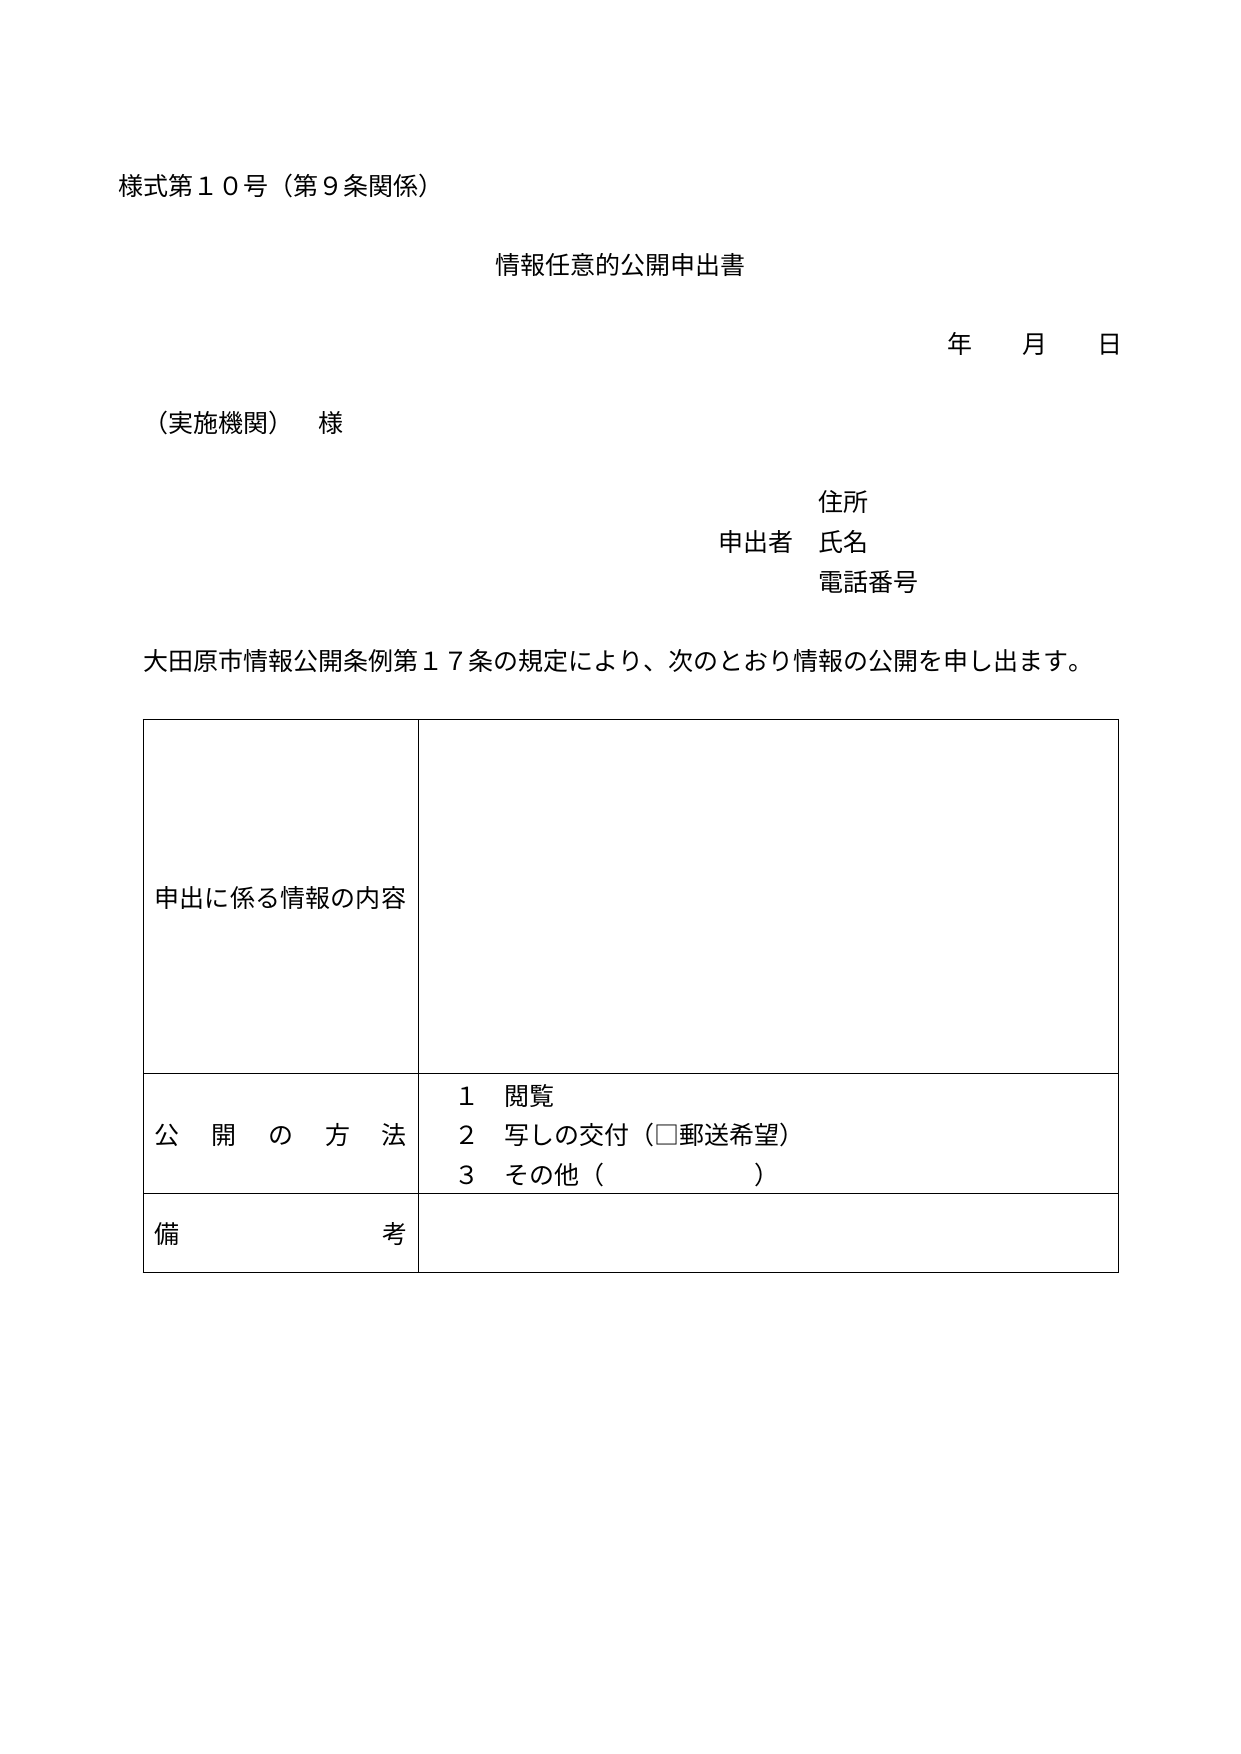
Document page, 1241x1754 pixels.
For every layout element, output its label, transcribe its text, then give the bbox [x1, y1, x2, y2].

text 様式第１０号（第９条関係） [118, 164, 1122, 204]
text 年 月 日 [168, 323, 1122, 362]
table_cell [419, 1194, 1118, 1272]
table_cell １ 閲覧 ２ 写しの交付（□郵送希望） ３ その他（ ） [419, 1074, 1118, 1193]
text 情報任意的公開申出書 [118, 244, 1122, 283]
text （実施機関） 様 [118, 402, 1122, 442]
text 住所 [168, 481, 1122, 521]
table_cell 公開の方法 [144, 1074, 418, 1193]
text 大田原市情報公開条例第１７条の規定により、次のとおり情報の公開を申し出ます。 [118, 639, 1122, 679]
table_cell 備考 [144, 1194, 418, 1272]
table_header [419, 720, 1118, 1073]
text 電話番号 [168, 560, 1122, 600]
table_header 申出に係る情報の内容 [144, 720, 418, 1073]
text 申出者 氏名 [118, 521, 1122, 560]
